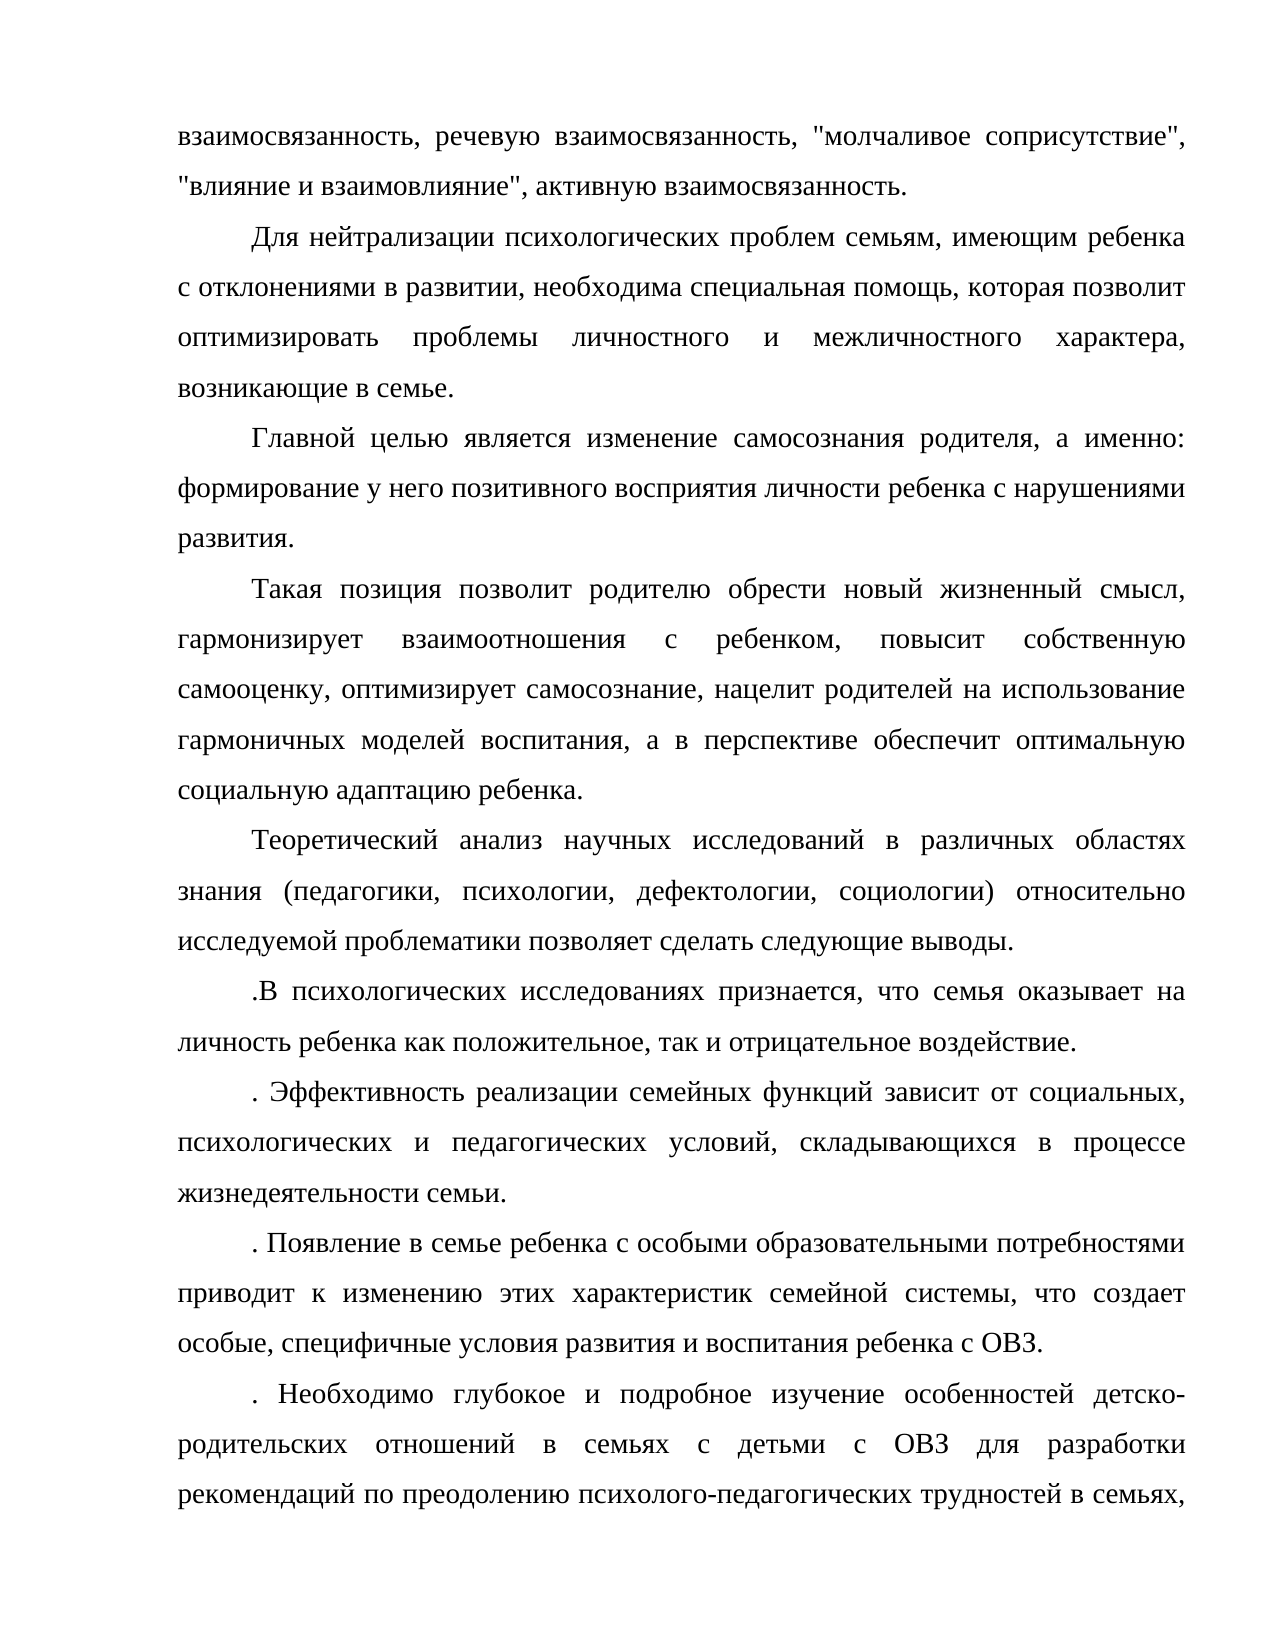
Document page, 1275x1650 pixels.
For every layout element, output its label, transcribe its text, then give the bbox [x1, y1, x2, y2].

text . Эффективность реализации семейных функций зависит от социальных, психологических и педагогических условий, складывающихся в процессе жизнедеятельности семьи. [177, 1074, 1186, 1208]
text . Появление в семье ребенка с особыми образовательными потребностями приводит к изменению этих характеристик семейной системы, что создает особые, специфичные условия развития и воспитания ребенка с ОВЗ. [177, 1225, 1186, 1359]
text Для нейтрализации психологических проблем семьям, имеющим ребенка с отклонениями в развитии, необходима специальная помощь, которая позволит оптимизировать проблемы личностного и межличностного характера, возникающие в семье. [177, 219, 1186, 403]
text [177, 1376, 1186, 1510]
text Теоретический анализ научных исследований в различных областях знания (педагогики, психологии, дефектологии, социологии) относительно исследуемой проблематики позволяет сделать следующие выводы. [177, 822, 1186, 957]
text Такая позиция позволит родителю обрести новый жизненный смысл, гармонизирует взаимоотношения с ребенком, повысит собственную самооценку, оптимизирует самосознание, нацелит родителей на использование гармоничных моделей воспитания, а в перспективе обеспечит оптимальную социальную адаптацию ребенка. [177, 571, 1186, 806]
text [177, 118, 1186, 202]
text Главной целью является изменение самосознания родителя, а именно: формирование у него позитивного восприятия личности ребенка с нарушениями развития. [177, 420, 1186, 554]
text .В психологических исследованиях признается, что семья оказывает на личность ребенка как положительное, так и отрицательное воздействие. [177, 973, 1186, 1057]
